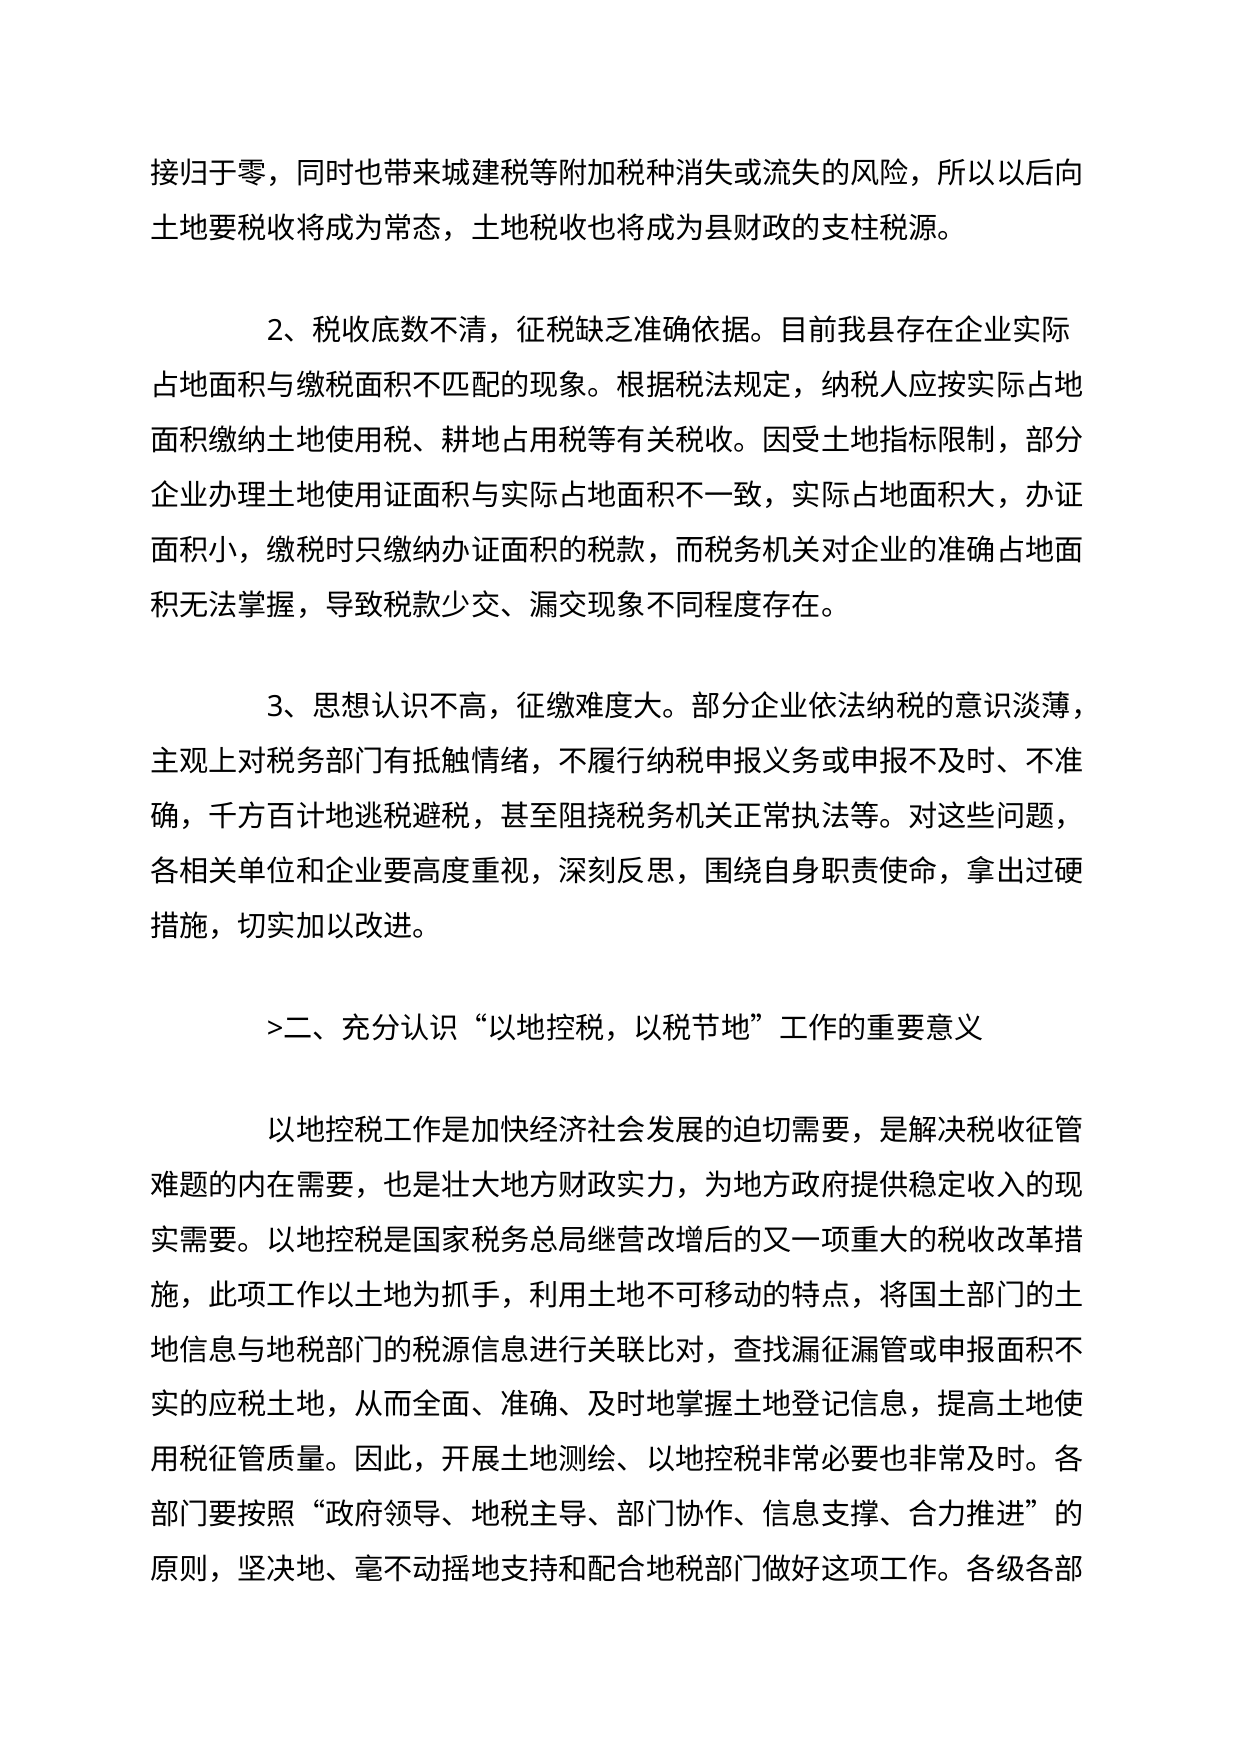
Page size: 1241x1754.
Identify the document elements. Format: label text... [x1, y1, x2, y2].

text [150, 150, 1090, 247]
text >二、充分认识“以地控税，以税节地”工作的重要意义 [150, 1004, 1090, 1047]
text 2、税收底数不清，征税缺乏准确依据。目前我县存在企业实际占地面积与缴税面积不匹配的现象。根据税法规定，纳税人应按实际占地面积缴纳土地使用税、耕地占用税等有关税收。因受土地指标限制，部分企业办理土地使用证面积与实际占地面积不一致，实际占地面积大，办证面积小，缴税时只缴纳办证面积的税款，而税务机关对企业的准确占地面积无法掌握，导致税款少交、漏交现象不同程度存在。 [150, 307, 1090, 623]
text 3、思想认识不高，征缴难度大。部分企业依法纳税的意识淡薄，主观上对税务部门有抵触情绪，不履行纳税申报义务或申报不及时、不准确，千方百计地逃税避税，甚至阻挠税务机关正常执法等。对这些问题，各相关单位和企业要高度重视，深刻反思，围绕自身职责使命，拿出过硬措施，切实加以改进。 [150, 683, 1090, 945]
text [150, 1106, 1090, 1588]
